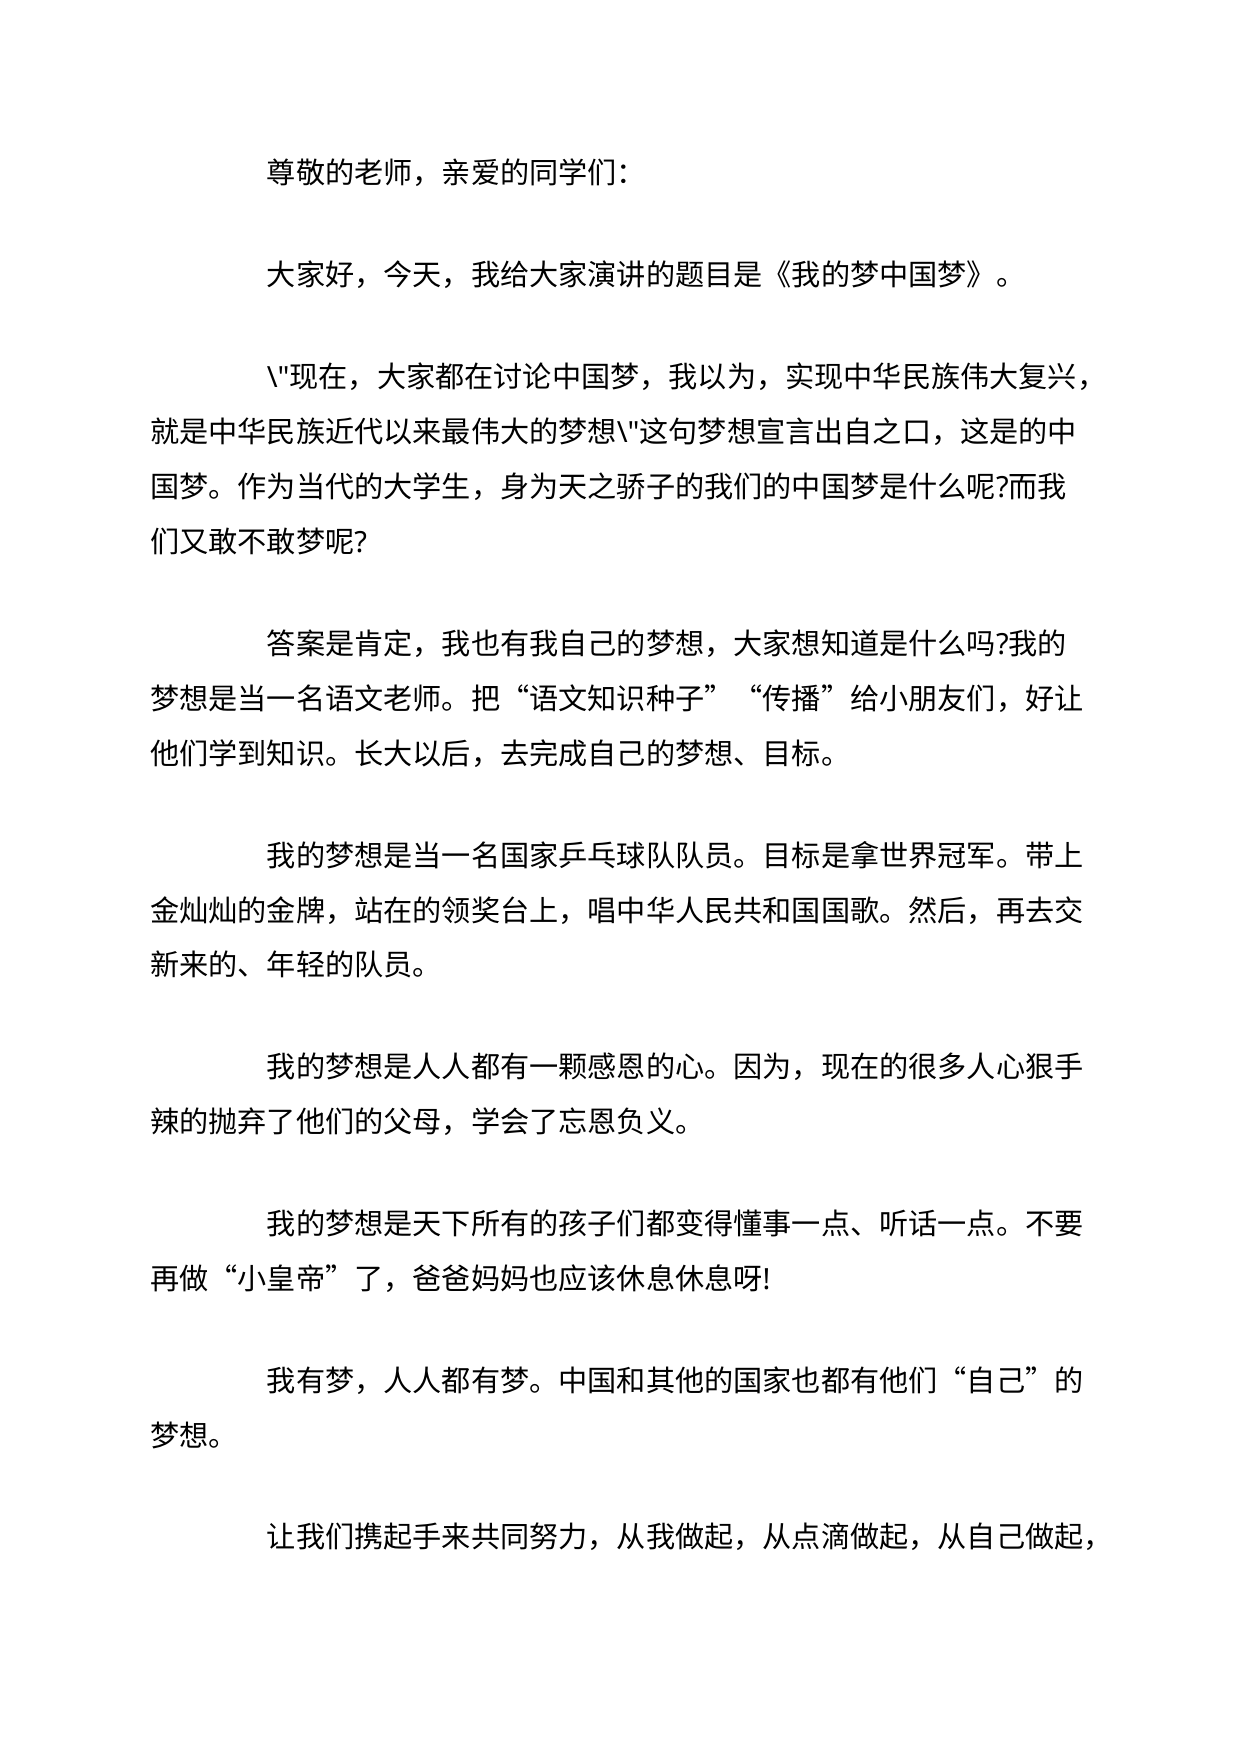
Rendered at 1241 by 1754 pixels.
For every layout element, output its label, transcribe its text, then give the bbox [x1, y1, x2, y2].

text 我的梦想是天下所有的孩子们都变得懂事一点、听话一点。不要再做“小皇帝”了，爸爸妈妈也应该休息休息呀! [150, 1200, 1090, 1298]
text 我有梦，人人都有梦。中国和其他的国家也都有他们“自己”的梦想。 [150, 1357, 1090, 1454]
text 我的梦想是人人都有一颗感恩的心。因为，现在的很多人心狠手辣的抛弃了他们的父母，学会了忘恩负义。 [150, 1044, 1090, 1141]
text 大家好，今天，我给大家演讲的题目是《我的梦中国梦》。 [150, 252, 1090, 294]
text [150, 1514, 1090, 1556]
text 尊敬的老师，亲爱的同学们： [150, 150, 1090, 192]
text 答案是肯定，我也有我自己的梦想，大家想知道是什么吗?我的梦想是当一名语文老师。把“语文知识种子”“传播”给小朋友们，好让他们学到知识。长大以后，去完成自己的梦想、目标。 [150, 621, 1090, 773]
text 我的梦想是当一名国家乒乓球队队员。目标是拿世界冠军。带上金灿灿的金牌，站在的领奖台上，唱中华人民共和国国歌。然后，再去交新来的、年轻的队员。 [150, 832, 1090, 984]
text \"现在，大家都在讨论中国梦，我以为，实现中华民族伟大复兴，就是中华民族近代以来最伟大的梦想\"这句梦想宣言出自之口，这是的中国梦。作为当代的大学生，身为天之骄子的我们的中国梦是什么呢?而我们又敢不敢梦呢? [150, 353, 1090, 561]
